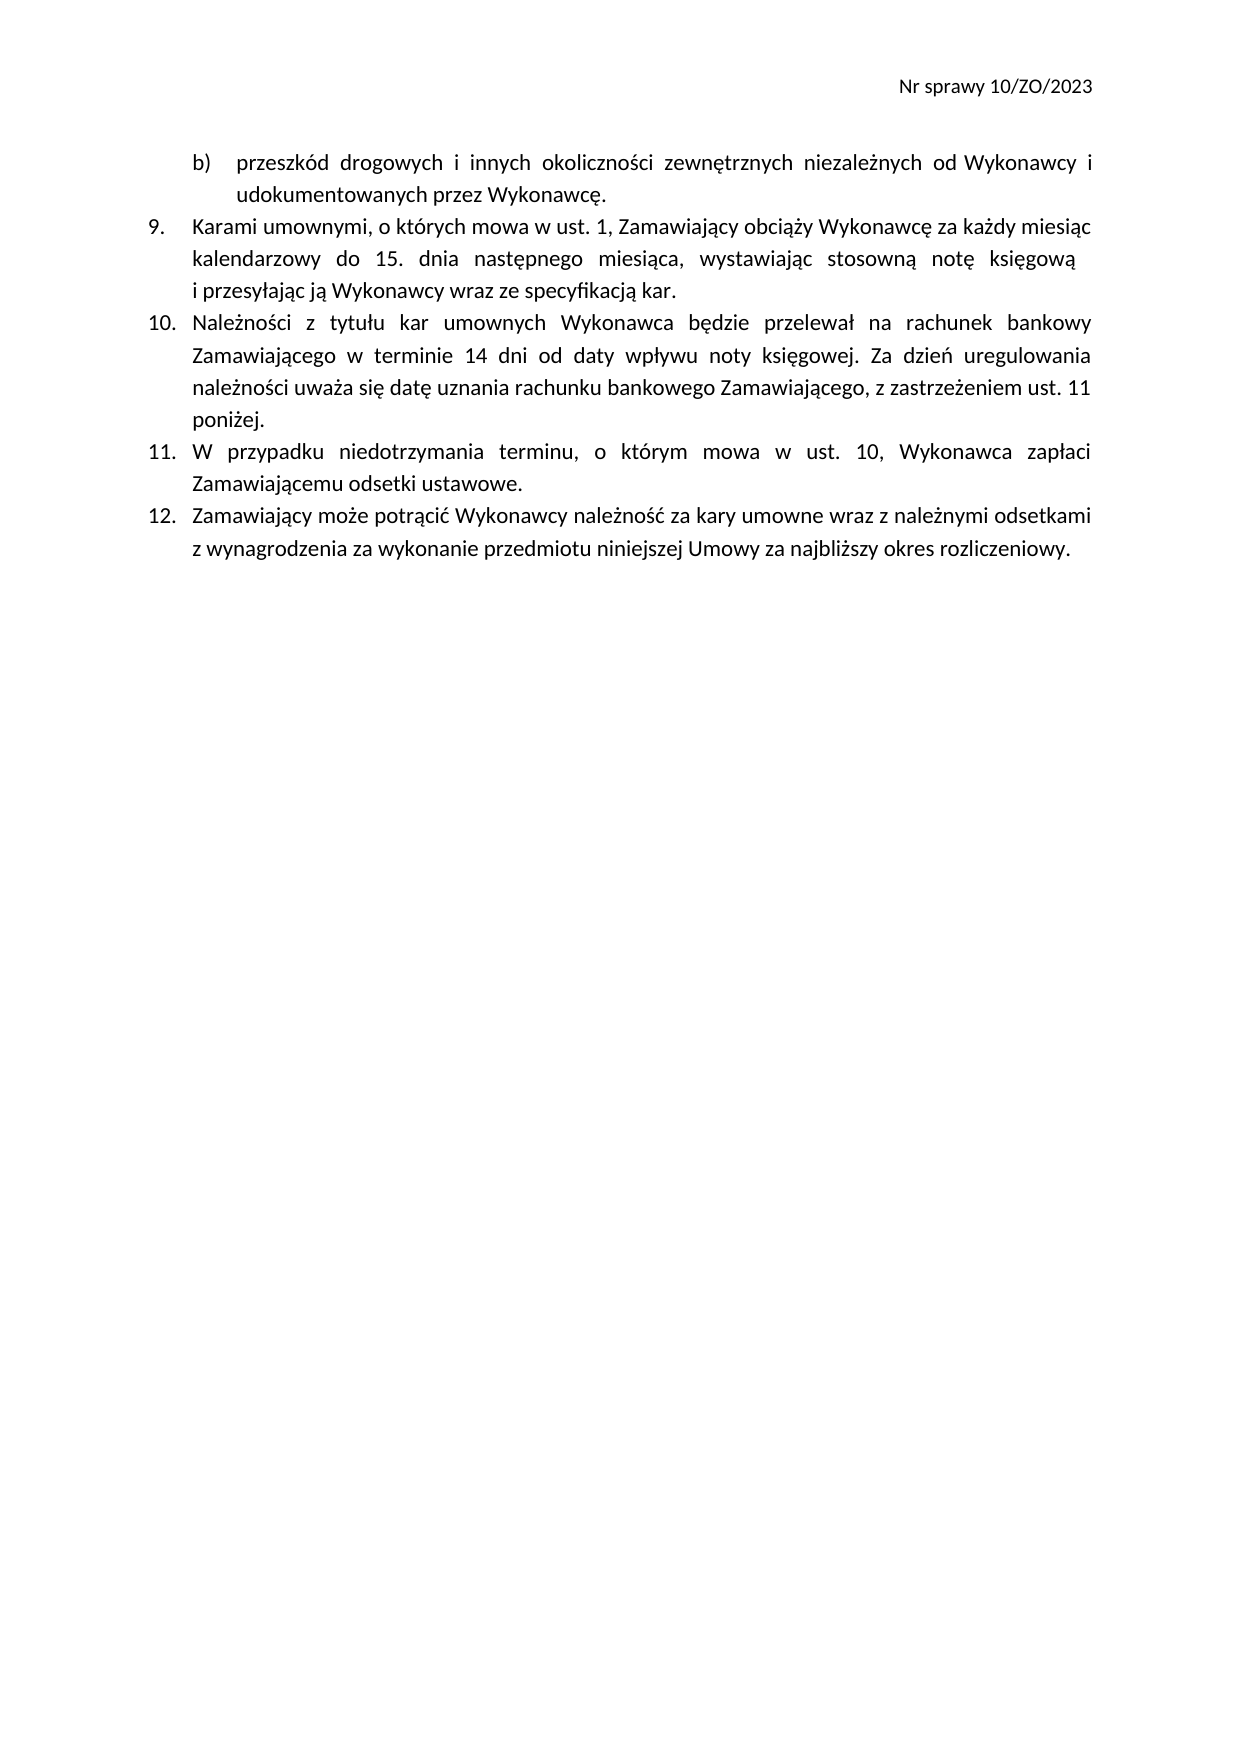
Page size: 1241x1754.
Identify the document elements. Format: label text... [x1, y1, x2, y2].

list przeszkód drogowych i innych okoliczności zewnętrznych niezależnych od Wykonawcy i udokumentowanych przez Wykonawcę. [192, 148, 1093, 208]
list Karami umownymi, o których mowa w ust. 1, Zamawiający obciąży Wykonawcę za każdy miesiąc kalendarzowy do 15. dnia następnego miesiąca, wystawiając stosowną notę księgową i przesyłając ją Wykonawcy wraz ze specyfikacją kar. [148, 212, 1093, 304]
list Należności z tytułu kar umownych Wykonawca będzie przelewał na rachunek bankowy Zamawiającego w terminie 14 dni od daty wpływu noty księgowej. Za dzień uregulowania należności uważa się datę uznania rachunku bankowego Zamawiającego, z zastrzeżeniem ust. 11 poniżej. [148, 308, 1093, 433]
list W przypadku niedotrzymania terminu, o którym mowa w ust. 10, Wykonawca zapłaci Zamawiającemu odsetki ustawowe. [148, 437, 1093, 497]
list Zamawiający może potrącić Wykonawcy należność za kary umowne wraz z należnymi odsetkami z wynagrodzenia za wykonanie przedmiotu niniejszej Umowy za najbliższy okres rozliczeniowy. [148, 502, 1093, 562]
